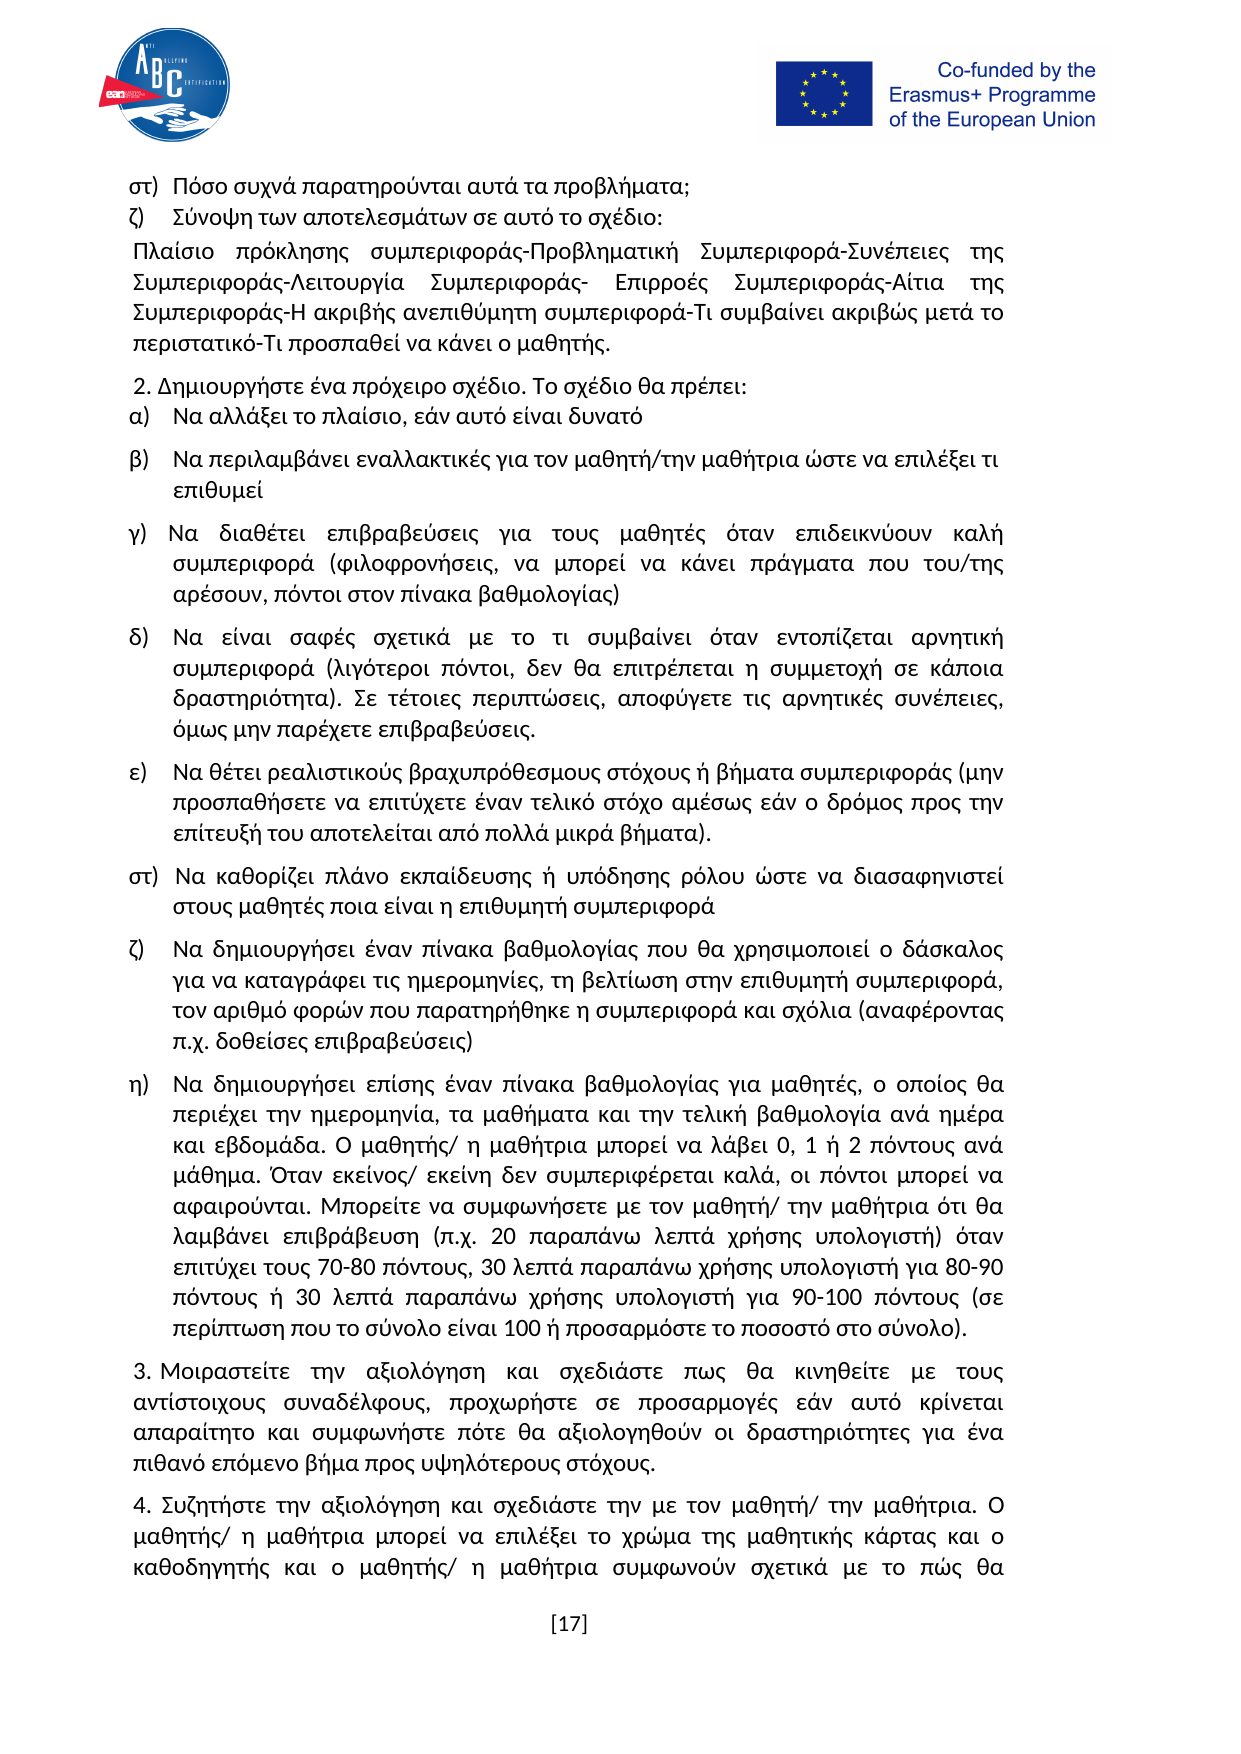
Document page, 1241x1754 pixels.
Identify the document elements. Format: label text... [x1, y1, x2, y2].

list γ) Να διαθέτει επιβραβεύσεις για τους μαθητές όταν επιδεικνύουν καλή συμπεριφορά (φιλοφρονήσεις, να μπορεί να κάνει πράγματα που του/της αρέσουν, πόντοι στον πίνακα βαθμολογίας) [128, 517, 1005, 608]
list στ) Πόσο συχνά παρατηρούνται αυτά τα προβλήματα; [128, 170, 1113, 201]
list β) Να περιλαμβάνει εναλλακτικές για τον μαθητή/την μαθήτρια ώστε να επιλέξει τι επιθυμεί [128, 443, 1000, 504]
list ζ) Να δημιουργήσει έναν πίνακα βαθμολογίας που θα χρησιμοποιεί ο δάσκαλος για να καταγράφει τις ημερομηνίες, τη βελτίωση στην επιθυμητή συμπεριφορά, τον αριθμό φορών που παρατηρήθηκε η συμπεριφορά και σχόλια (αναφέροντας π.χ. δοθείσες επιβραβεύσεις) [128, 933, 1005, 1055]
list Μοιραστείτε την αξιολόγηση και σχεδιάστε πως θα κινηθείτε με τους αντίστοιχους συναδέλφους, προχωρήστε σε προσαρμογές εάν αυτό κρίνεται απαραίτητο και συμφωνήστε πότε θα αξιολογηθούν οι δραστηριότητες για ένα πιθανό επόμενο βήμα προς υψηλότερους στόχους. [133, 1355, 1005, 1477]
picture [756, 43, 1112, 145]
list Δημιουργήστε ένα πρόχειρο σχέδιο. Το σχέδιο θα πρέπει: [133, 370, 1113, 400]
list ζ) Σύνοψη των αποτελεσμάτων σε αυτό το σχέδιο: [128, 201, 1113, 231]
list α) Να αλλάξει το πλαίσιο, εάν αυτό είναι δυνατό [128, 400, 1113, 431]
list δ) Να είναι σαφές σχετικά με το τι συμβαίνει όταν εντοπίζεται αρνητική συμπεριφορά (λιγότεροι πόντοι, δεν θα επιτρέπεται η συμμετοχή σε κάποια δραστηριότητα). Σε τέτοιες περιπτώσεις, αποφύγετε τις αρνητικές συνέπειες, όμως μην παρέχετε επιβραβεύσεις. [128, 621, 1005, 743]
list ε) Να θέτει ρεαλιστικούς βραχυπρόθεσμους στόχους ή βήματα συμπεριφοράς (μην προσπαθήσετε να επιτύχετε έναν τελικό στόχο αμέσως εάν ο δρόμος προς την επίτευξή του αποτελείται από πολλά μικρά βήματα). [128, 756, 1005, 847]
picture [98, 28, 231, 142]
list η) Να δημιουργήσει επίσης έναν πίνακα βαθμολογίας για μαθητές, ο οποίος θα περιέχει την ημερομηνία, τα μαθήματα και την τελική βαθμολογία ανά ημέρα και εβδομάδα. Ο μαθητής/ η μαθήτρια μπορεί να λάβει 0, 1 ή 2 πόντους ανά μάθημα. Όταν εκείνος/ εκείνη δεν συμπεριφέρεται καλά, οι πόντοι μπορεί να αφαιρούνται. Μπορείτε να συμφωνήσετε με τον μαθητή/ την μαθήτρια ότι θα λαμβάνει επιβράβευση (π.χ. 20 παραπάνω λεπτά χρήσης υπολογιστή) όταν επιτύχει τους 70-80 πόντους, 30 λεπτά παραπάνω χρήσης υπολογιστή για 80-90 πόντους ή 30 λεπτά παραπάνω χρήσης υπολογιστή για 90-100 πόντους (σε περίπτωση που το σύνολο είναι 100 ή προσαρμόστε το ποσοστό στο σύνολο). [128, 1068, 1005, 1343]
text Πλαίσιο πρόκλησης συμπεριφοράς-Προβληματική Συμπεριφορά-Συνέπειες της Συμπεριφοράς-Λειτουργία Συμπεριφοράς- Επιρροές Συμπεριφοράς-Αίτια της Συμπεριφοράς-Η ακριβής ανεπιθύμητη συμπεριφορά-Τι συμβαίνει ακριβώς μετά το περιστατικό-Τι προσπαθεί να κάνει ο μαθητής. [133, 235, 1005, 357]
list στ) Να καθορίζει πλάνο εκπαίδευσης ή υπόδησης ρόλου ώστε να διασαφηνιστεί στους μαθητές ποια είναι η επιθυμητή συμπεριφορά [128, 860, 1005, 921]
